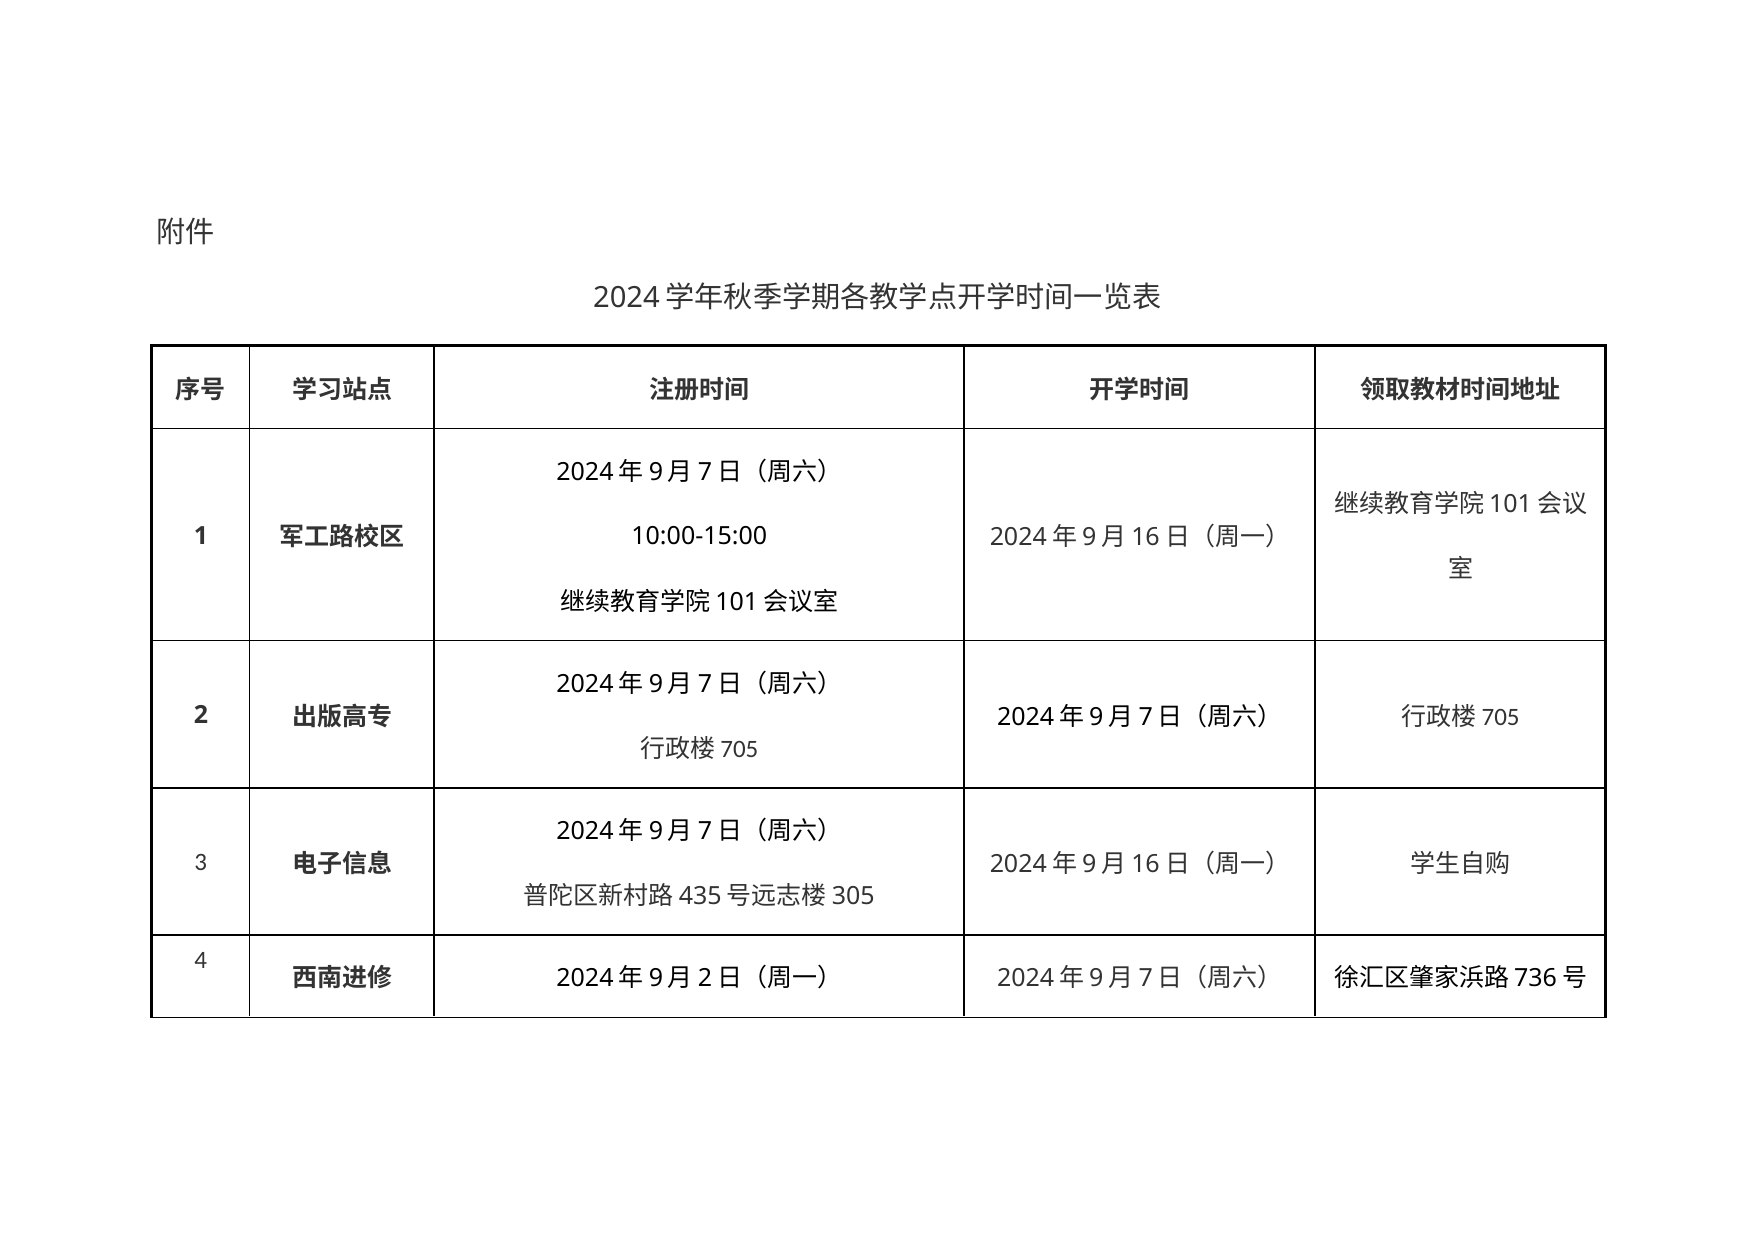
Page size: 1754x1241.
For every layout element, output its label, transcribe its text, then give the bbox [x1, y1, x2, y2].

table_header 学习站点 [250, 347, 433, 428]
table_cell 1 [153, 429, 249, 640]
table_header 领取教材时间地址 [1316, 347, 1604, 428]
table_cell 学生自购 [1316, 789, 1604, 934]
table_header 开学时间 [965, 347, 1314, 428]
table_cell 电子信息 [250, 789, 433, 934]
table_cell 4 [153, 936, 249, 1016]
table_cell 2024年9月16日（周一） [965, 789, 1314, 934]
text 附件 [156, 198, 1598, 263]
table_cell 徐汇区肇家浜路736号三楼304室 [1316, 936, 1604, 1016]
table_cell 行政楼705 [1316, 641, 1604, 787]
table_cell 2024年9月2日（周一） 徐汇区肇家浜路736号三楼304室 [435, 936, 963, 1016]
table_cell 3 [153, 789, 249, 934]
table_cell 出版高专 [250, 641, 433, 787]
table_header 序号 [153, 347, 249, 428]
table_cell 西南进修 [250, 936, 433, 1016]
table_cell 2024年9月7日（周六） 行政楼705 [435, 641, 963, 787]
table_cell 2024年9月7日（周六） 10:00-15:00 继续教育学院101会议室 [435, 429, 963, 640]
table_cell 2024年9月7日（周六） [965, 936, 1314, 1016]
text 2024学年秋季学期各教学点开学时间一览表 [156, 263, 1597, 328]
table_cell 2024年9月7日（周六） [965, 641, 1314, 787]
table_header 注册时间 [435, 347, 963, 428]
table_cell 2 [153, 641, 249, 787]
table_cell 2024年9月16日（周一） [965, 429, 1314, 640]
table_cell 继续教育学院101会议室 [1316, 429, 1604, 640]
table_cell 2024年9月7日（周六） 普陀区新村路435号远志楼305 [435, 789, 963, 934]
table_cell 军工路校区 [250, 429, 433, 640]
